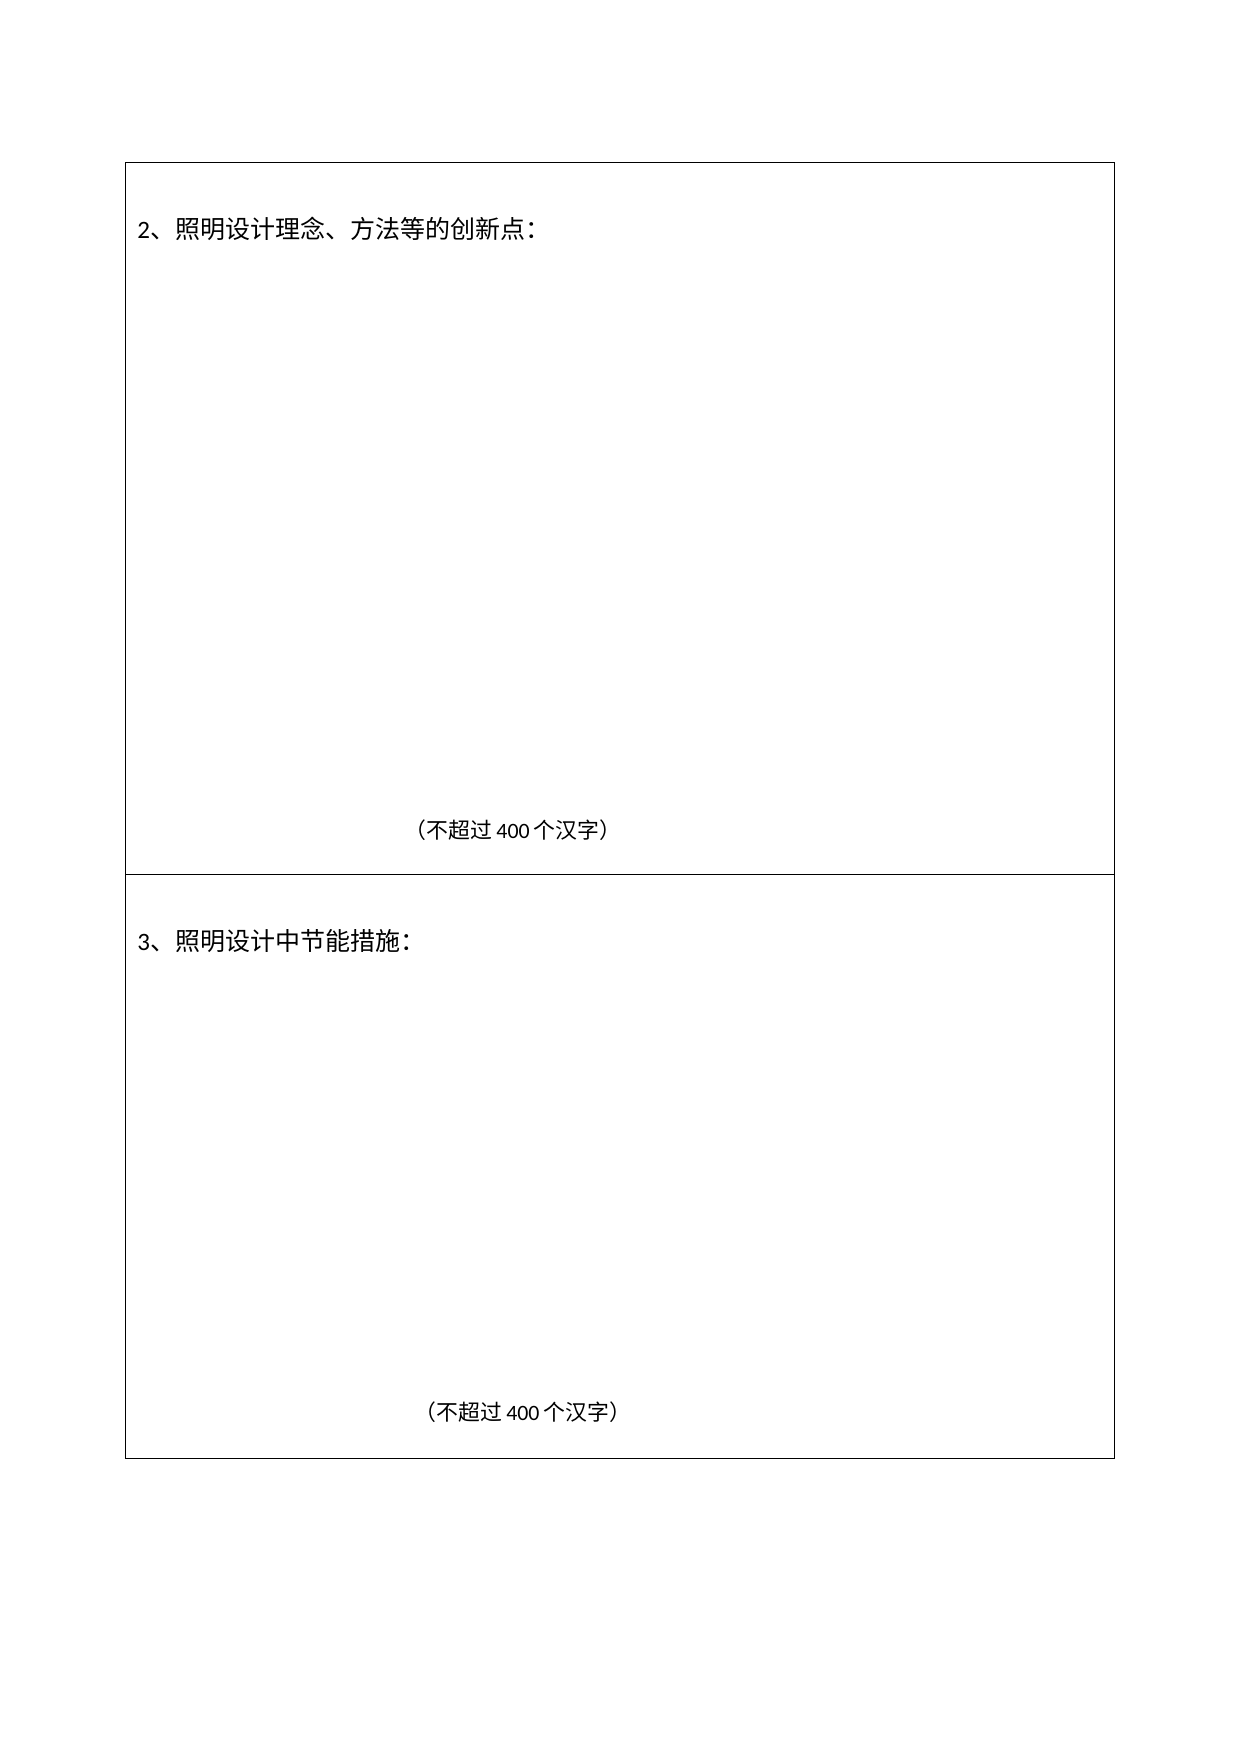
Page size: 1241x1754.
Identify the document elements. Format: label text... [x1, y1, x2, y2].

table_cell 3、照明设计中节能措施： （不超过400个汉字） [126, 875, 1114, 1458]
table_header 2、照明设计理念、方法等的创新点： （不超过400个汉字） [126, 163, 1114, 874]
